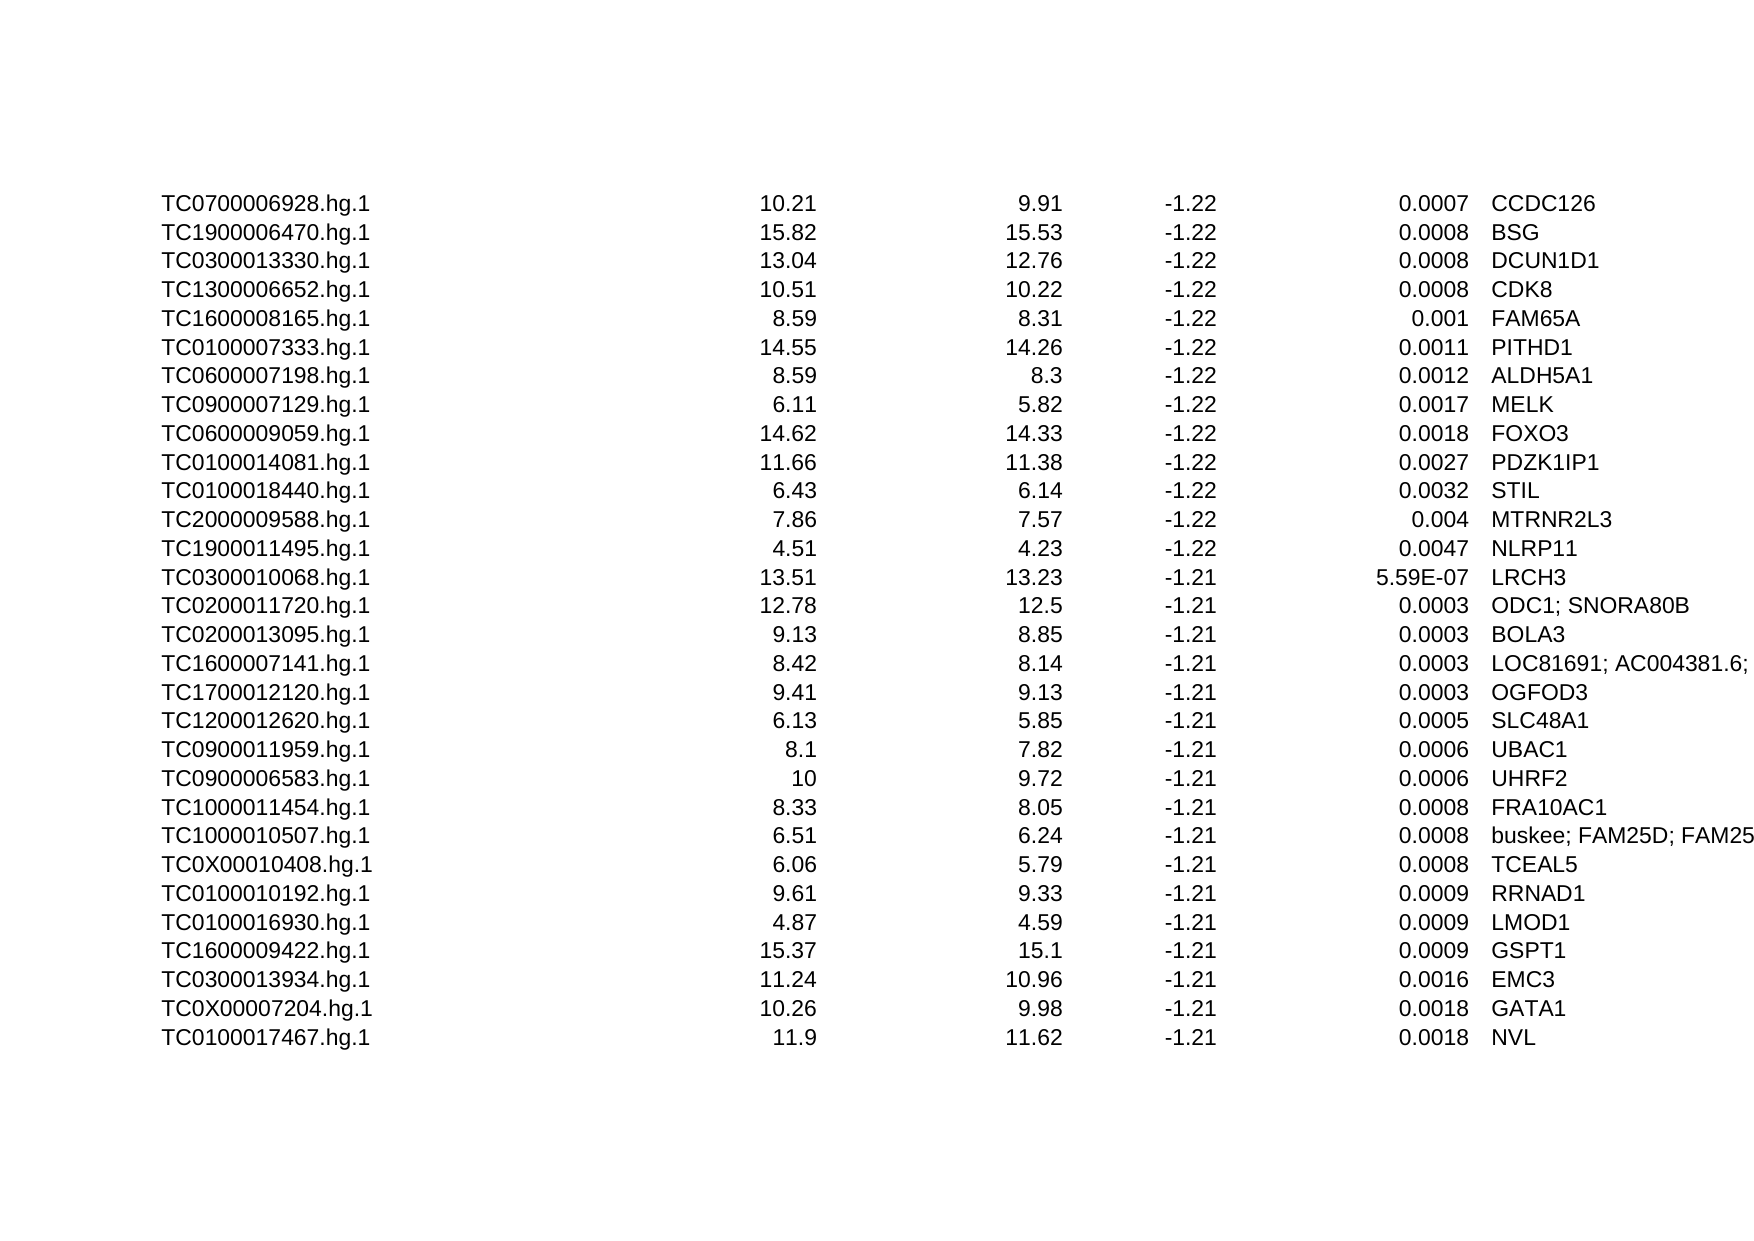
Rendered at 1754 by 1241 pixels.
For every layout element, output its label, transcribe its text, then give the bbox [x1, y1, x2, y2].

table_cell 0.004 [1228, 504, 1480, 532]
table_cell 6.43 [607, 475, 828, 504]
table_cell LRCH3 [1480, 561, 1754, 590]
table_cell TC1000010507.hg.1 [150, 820, 607, 849]
table_cell 4.59 [828, 906, 1074, 935]
table_cell OGFOD3 [1480, 676, 1754, 705]
table_cell 10 [607, 763, 828, 791]
table_cell TC0100010192.hg.1 [150, 878, 607, 906]
table_cell TC0100018440.hg.1 [150, 475, 607, 504]
table_cell -1.22 [1074, 216, 1228, 245]
table_cell -1.21 [1074, 849, 1228, 877]
table_cell 14.62 [607, 418, 828, 446]
table_cell 8.59 [607, 303, 828, 331]
table_cell FOXO3 [1480, 418, 1754, 446]
table_cell TC1600007141.hg.1 [150, 648, 607, 676]
table_cell 9.98 [828, 993, 1074, 1021]
table_cell TC0X00007204.hg.1 [150, 993, 607, 1021]
table_cell TC1200012620.hg.1 [150, 705, 607, 734]
table_cell 0.0017 [1228, 389, 1480, 417]
table_cell TC0100016930.hg.1 [150, 906, 607, 935]
table_cell -1.22 [1074, 188, 1228, 216]
table_cell 13.23 [828, 561, 1074, 590]
table_cell FRA10AC1 [1480, 791, 1754, 820]
table_cell 0.0003 [1228, 648, 1480, 676]
table_cell 12.78 [607, 590, 828, 619]
table_cell -1.22 [1074, 303, 1228, 331]
table_cell -1.22 [1074, 331, 1228, 360]
table_cell 6.11 [607, 389, 828, 417]
table_cell -1.21 [1074, 676, 1228, 705]
table_cell 0.0003 [1228, 590, 1480, 619]
table_cell 7.82 [828, 734, 1074, 762]
table_cell 10.21 [607, 188, 828, 216]
table_cell TCEAL5 [1480, 849, 1754, 877]
table_cell STIL [1480, 475, 1754, 504]
table_cell 0.0007 [1228, 188, 1480, 216]
table_cell 0.0027 [1228, 446, 1480, 475]
table_cell TC0100014081.hg.1 [150, 446, 607, 475]
table_cell 14.55 [607, 331, 828, 360]
table_cell TC1300006652.hg.1 [150, 274, 607, 302]
table_cell TC0200011720.hg.1 [150, 590, 607, 619]
table_cell 6.13 [607, 705, 828, 734]
table_cell 13.04 [607, 245, 828, 274]
table_cell LOC81691; AC004381.6; U4atac [1480, 648, 1754, 676]
table_cell 9.13 [607, 619, 828, 647]
table_cell 0.0011 [1228, 331, 1480, 360]
table_cell -1.22 [1074, 533, 1228, 561]
table_cell 15.53 [828, 216, 1074, 245]
table_cell -1.21 [1074, 935, 1228, 964]
table_cell -1.22 [1074, 418, 1228, 446]
table_cell 0.0008 [1228, 245, 1480, 274]
table_cell RRNAD1 [1480, 878, 1754, 906]
table_cell -1.21 [1074, 993, 1228, 1021]
table_cell 0.0009 [1228, 878, 1480, 906]
table_cell -1.21 [1074, 791, 1228, 820]
table_cell 5.85 [828, 705, 1074, 734]
table_cell TC0900006583.hg.1 [150, 763, 607, 791]
table_cell 8.85 [828, 619, 1074, 647]
table_cell 9.41 [607, 676, 828, 705]
table_cell -1.21 [1074, 820, 1228, 849]
table_cell NLRP11 [1480, 533, 1754, 561]
table_cell 6.24 [828, 820, 1074, 849]
table_cell TC1000011454.hg.1 [150, 791, 607, 820]
table_cell TC1900011495.hg.1 [150, 533, 607, 561]
table_cell TC0100007333.hg.1 [150, 331, 607, 360]
table_cell 4.87 [607, 906, 828, 935]
table_cell DCUN1D1 [1480, 245, 1754, 274]
table_cell -1.21 [1074, 906, 1228, 935]
table_cell TC0300013934.hg.1 [150, 964, 607, 992]
table_cell -1.22 [1074, 504, 1228, 532]
table_cell MTRNR2L3 [1480, 504, 1754, 532]
table_cell 9.61 [607, 878, 828, 906]
table_cell TC0300010068.hg.1 [150, 561, 607, 590]
table_cell 0.0008 [1228, 849, 1480, 877]
table_cell 9.91 [828, 188, 1074, 216]
table_cell BSG [1480, 216, 1754, 245]
table_cell UHRF2 [1480, 763, 1754, 791]
table_cell BOLA3 [1480, 619, 1754, 647]
table_cell LMOD1 [1480, 906, 1754, 935]
table_cell -1.21 [1074, 878, 1228, 906]
table_cell CDK8 [1480, 274, 1754, 302]
table_cell TC1900006470.hg.1 [150, 216, 607, 245]
table_cell -1.21 [1074, 561, 1228, 590]
table_cell TC0X00010408.hg.1 [150, 849, 607, 877]
table_cell TC0600009059.hg.1 [150, 418, 607, 446]
table_cell 10.22 [828, 274, 1074, 302]
table_cell TC0600007198.hg.1 [150, 360, 607, 389]
table_cell 6.14 [828, 475, 1074, 504]
table_cell 11.9 [607, 1021, 828, 1050]
table_cell TC1600008165.hg.1 [150, 303, 607, 331]
table_cell -1.21 [1074, 619, 1228, 647]
table_cell 14.33 [828, 418, 1074, 446]
table_cell 8.14 [828, 648, 1074, 676]
table_cell 8.59 [607, 360, 828, 389]
table_cell -1.21 [1074, 734, 1228, 762]
table_cell 15.1 [828, 935, 1074, 964]
table_cell buskee; FAM25D; FAM25E; zawskaw [1480, 820, 1754, 849]
table_cell 0.0016 [1228, 964, 1480, 992]
table_cell TC1600009422.hg.1 [150, 935, 607, 964]
table_cell -1.22 [1074, 245, 1228, 274]
table_cell 12.76 [828, 245, 1074, 274]
table_cell 8.1 [607, 734, 828, 762]
table_cell 8.05 [828, 791, 1074, 820]
table_cell ALDH5A1 [1480, 360, 1754, 389]
table_cell 13.51 [607, 561, 828, 590]
table_cell TC0100017467.hg.1 [150, 1021, 607, 1050]
table_cell -1.21 [1074, 964, 1228, 992]
table_cell 5.82 [828, 389, 1074, 417]
table_cell -1.21 [1074, 1021, 1228, 1050]
table_cell SLC48A1 [1480, 705, 1754, 734]
table_cell -1.21 [1074, 705, 1228, 734]
table_cell 0.0008 [1228, 791, 1480, 820]
table_cell 11.66 [607, 446, 828, 475]
table_cell TC0900011959.hg.1 [150, 734, 607, 762]
table_cell TC0300013330.hg.1 [150, 245, 607, 274]
table_cell 11.38 [828, 446, 1074, 475]
table_cell 0.0006 [1228, 763, 1480, 791]
table_cell 8.31 [828, 303, 1074, 331]
table_cell NVL [1480, 1021, 1754, 1050]
table_cell ODC1; SNORA80B [1480, 590, 1754, 619]
table_cell 10.51 [607, 274, 828, 302]
table_cell 9.33 [828, 878, 1074, 906]
table_cell 7.57 [828, 504, 1074, 532]
table_cell 0.001 [1228, 303, 1480, 331]
table_cell -1.21 [1074, 590, 1228, 619]
table_cell PITHD1 [1480, 331, 1754, 360]
table_cell TC1700012120.hg.1 [150, 676, 607, 705]
table_cell 0.0018 [1228, 1021, 1480, 1050]
table_cell 9.72 [828, 763, 1074, 791]
table_cell PDZK1IP1 [1480, 446, 1754, 475]
table_cell TC0200013095.hg.1 [150, 619, 607, 647]
table_cell 6.51 [607, 820, 828, 849]
table_cell 5.59E-07 [1228, 561, 1480, 590]
table_cell -1.21 [1074, 648, 1228, 676]
table_cell 0.0047 [1228, 533, 1480, 561]
table_cell TC0700006928.hg.1 [150, 188, 607, 216]
table_cell 11.62 [828, 1021, 1074, 1050]
table_cell 5.79 [828, 849, 1074, 877]
table_cell 0.0018 [1228, 418, 1480, 446]
table_cell -1.22 [1074, 360, 1228, 389]
table_cell FAM65A [1480, 303, 1754, 331]
table_cell 15.37 [607, 935, 828, 964]
table_cell 10.26 [607, 993, 828, 1021]
table_cell 0.0006 [1228, 734, 1480, 762]
table_cell GATA1 [1480, 993, 1754, 1021]
table_cell 0.0012 [1228, 360, 1480, 389]
table_cell 9.13 [828, 676, 1074, 705]
table_cell 0.0003 [1228, 619, 1480, 647]
table_cell 0.0009 [1228, 906, 1480, 935]
table_cell UBAC1 [1480, 734, 1754, 762]
table_cell 11.24 [607, 964, 828, 992]
table_cell 15.82 [607, 216, 828, 245]
table_cell EMC3 [1480, 964, 1754, 992]
table_cell -1.22 [1074, 475, 1228, 504]
table_cell 0.0008 [1228, 820, 1480, 849]
table_cell 10.96 [828, 964, 1074, 992]
table_cell -1.22 [1074, 446, 1228, 475]
table_cell 8.42 [607, 648, 828, 676]
table_cell 0.0003 [1228, 676, 1480, 705]
table_cell 0.0032 [1228, 475, 1480, 504]
table_cell 12.5 [828, 590, 1074, 619]
table_cell 0.0008 [1228, 216, 1480, 245]
table_cell 8.3 [828, 360, 1074, 389]
table_cell 0.0008 [1228, 274, 1480, 302]
table_cell -1.21 [1074, 763, 1228, 791]
table_cell CCDC126 [1480, 188, 1754, 216]
table_cell TC0900007129.hg.1 [150, 389, 607, 417]
table_cell 14.26 [828, 331, 1074, 360]
table_cell GSPT1 [1480, 935, 1754, 964]
table_cell -1.22 [1074, 389, 1228, 417]
table_cell 0.0009 [1228, 935, 1480, 964]
table_cell 0.0018 [1228, 993, 1480, 1021]
table_cell 7.86 [607, 504, 828, 532]
table_cell TC2000009588.hg.1 [150, 504, 607, 532]
table_cell 4.51 [607, 533, 828, 561]
table_cell -1.22 [1074, 274, 1228, 302]
table_cell 8.33 [607, 791, 828, 820]
table_cell 6.06 [607, 849, 828, 877]
table_cell 0.0005 [1228, 705, 1480, 734]
table_cell 4.23 [828, 533, 1074, 561]
table_cell MELK [1480, 389, 1754, 417]
